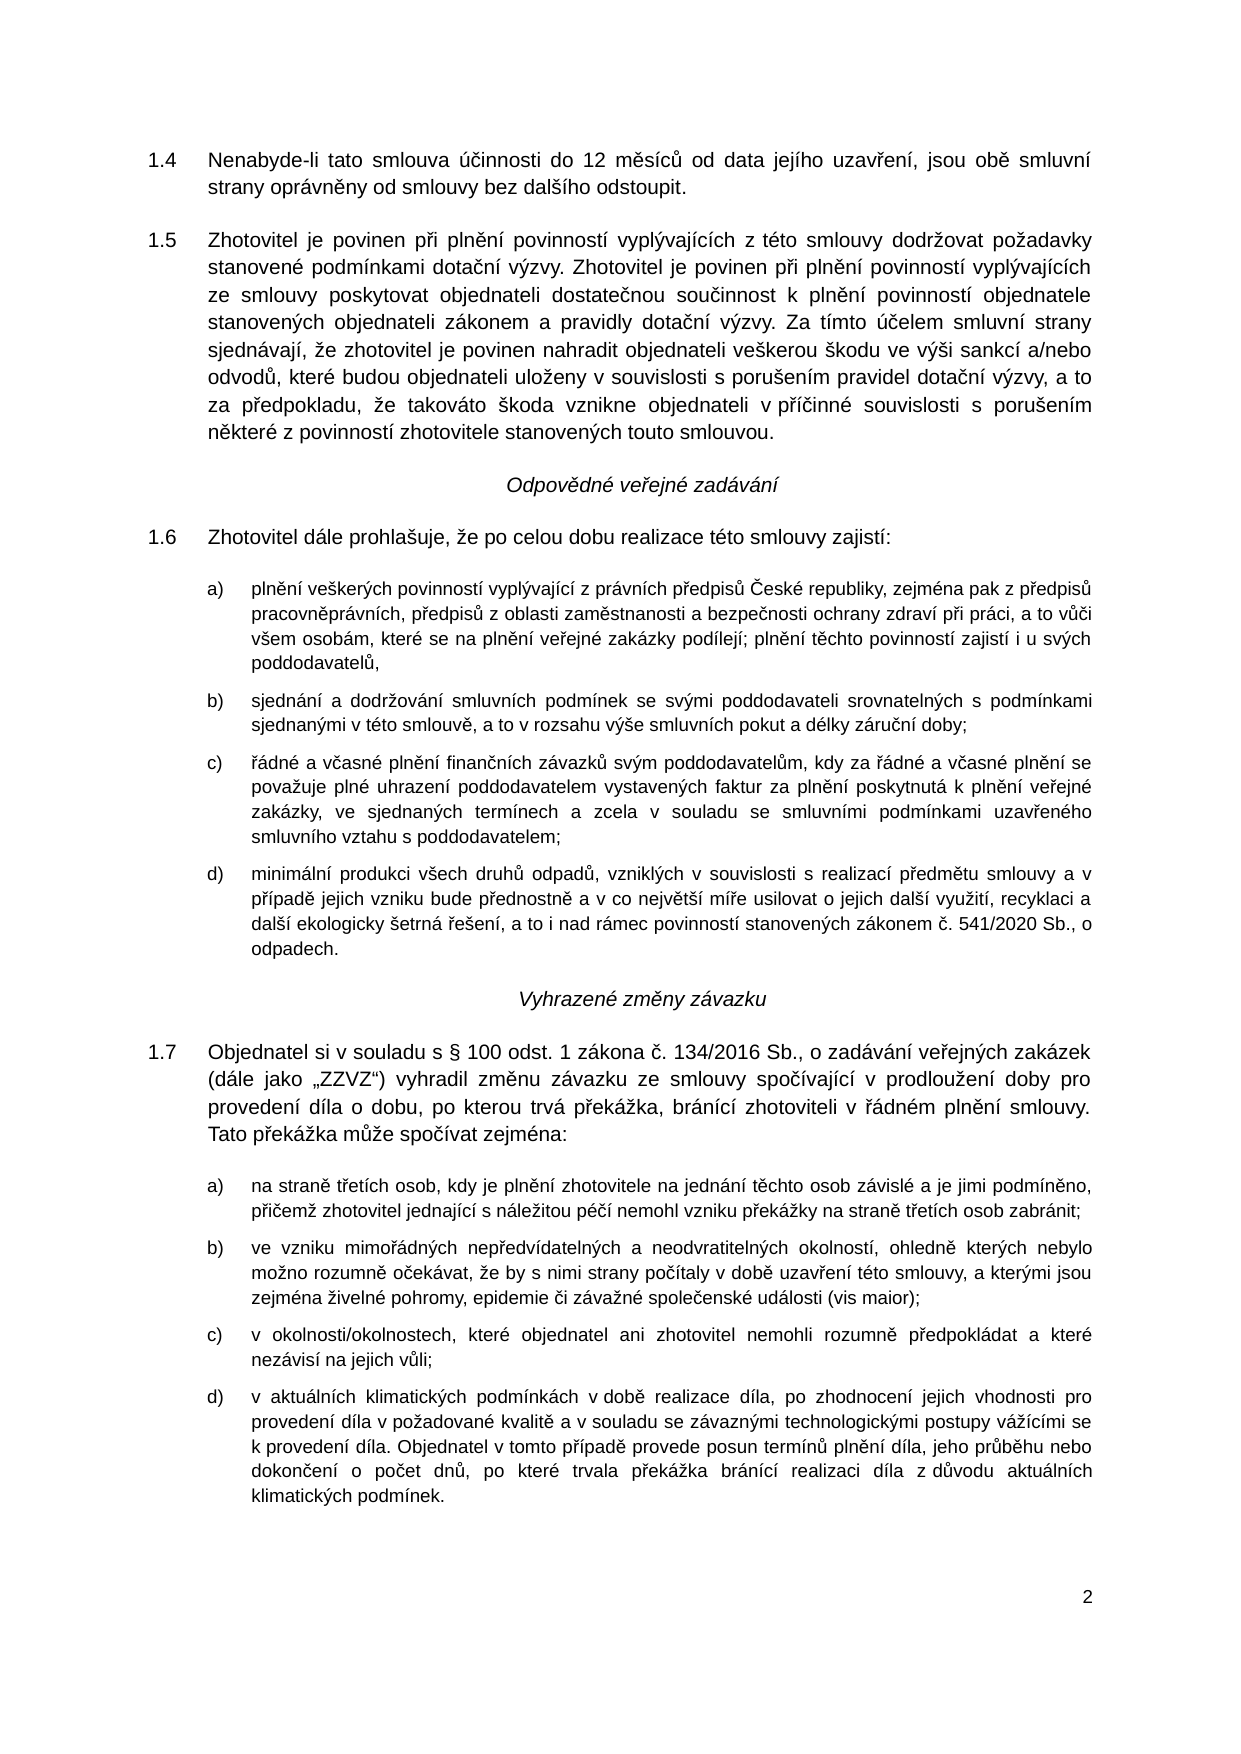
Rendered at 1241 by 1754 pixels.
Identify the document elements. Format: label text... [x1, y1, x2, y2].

list řádné a včasné plnění finančních závazků svým poddodavatelům, kdy za řádné a včasné plnění se považuje plné uhrazení poddodavatelem vystavených faktur za plnění poskytnutá k plnění veřejné zakázky, ve sjednaných termínech a zcela v souladu se smluvními podmínkami uzavřeného smluvního vztahu s poddodavatelem; [207, 751, 1092, 847]
list Zhotovitel je povinen při plnění povinností vyplývajících z této smlouvy dodržovat požadavky stanovené podmínkami dotační výzvy. Zhotovitel je povinen při plnění povinností vyplývajících ze smlouvy poskytovat objednateli dostatečnou součinnost k plnění povinností objednatele stanovených objednateli zákonem a pravidly dotační výzvy. Za tímto účelem smluvní strany sjednávají, že zhotovitel je povinen nahradit objednateli veškerou škodu ve výši sankcí a/nebo odvodů, které budou objednateli uloženy v souvislosti s porušením pravidel dotační výzvy, a to za předpokladu, že takováto škoda vznikne objednateli v příčinné souvislosti s porušením některé z povinností zhotovitele stanovených touto smlouvou. [148, 228, 1092, 444]
list plnění veškerých povinností vyplývající z právních předpisů České republiky, zejména pak z předpisů pracovněprávních, předpisů z oblasti zaměstnanosti a bezpečnosti ochrany zdraví při práci, a to vůči všem osobám, které se na plnění veřejné zakázky podílejí; plnění těchto povinností zajistí i u svých poddodavatelů, [207, 578, 1092, 674]
list Nenabyde-li tato smlouva účinnosti do 12 měsíců od data jejího uzavření, jsou obě smluvní strany oprávněny od smlouvy bez dalšího odstoupit. [148, 148, 1092, 199]
list ve vzniku mimořádných nepředvídatelných a neodvratitelných okolností, ohledně kterých nebylo možno rozumně očekávat, že by s nimi strany počítaly v době uzavření této smlouvy, a kterými jsou zejména živelné pohromy, epidemie či závažné společenské události (vis maior); [207, 1237, 1092, 1308]
list v aktuálních klimatických podmínkách v době realizace díla, po zhodnocení jejich vhodnosti pro provedení díla v požadované kvalitě a v souladu se závaznými technologickými postupy vážícími se k provedení díla. Objednatel v tomto případě provede posun termínů plnění díla, jeho průběhu nebo dokončení o počet dnů, po které trvala překážka bránící realizaci díla z důvodu aktuálních klimatických podmínek. [207, 1386, 1092, 1507]
text Odpovědné veřejné zadávání [192, 473, 1092, 497]
list minimální produkci všech druhů odpadů, vzniklých v souvislosti s realizací předmětu smlouvy a v případě jejich vzniku bude přednostně a v co největší míře usilovat o jejich další využití, recyklaci a další ekologicky šetrná řešení, a to i nad rámec povinností stanovených zákonem č. 541/2020 Sb., o odpadech. [207, 863, 1092, 959]
list Zhotovitel dále prohlašuje, že po celou dobu realizace této smlouvy zajistí: [148, 525, 1092, 549]
list Objednatel si v souladu s § 100 odst. 1 zákona č. 134/2016 Sb., o zadávání veřejných zakázek (dále jako „ZZVZ“) vyhradil změnu závazku ze smlouvy spočívající v prodloužení doby pro provedení díla o dobu, po kterou trvá překážka, bránící zhotoviteli v řádném plnění smlouvy. Tato překážka může spočívat zejména: [148, 1040, 1092, 1146]
list na straně třetích osob, kdy je plnění zhotovitele na jednání těchto osob závislé a je jimi podmíněno, přičemž zhotovitel jednající s náležitou péčí nemohl vzniku překážky na straně třetích osob zabránit; [207, 1175, 1092, 1221]
list v okolnosti/okolnostech, které objednatel ani zhotovitel nemohli rozumně předpokládat a které nezávisí na jejich vůli; [207, 1324, 1092, 1370]
text Vyhrazené změny závazku [192, 987, 1092, 1011]
list sjednání a dodržování smluvních podmínek se svými poddodavateli srovnatelných s podmínkami sjednanými v této smlouvě, a to v rozsahu výše smluvních pokut a délky záruční doby; [207, 689, 1092, 736]
